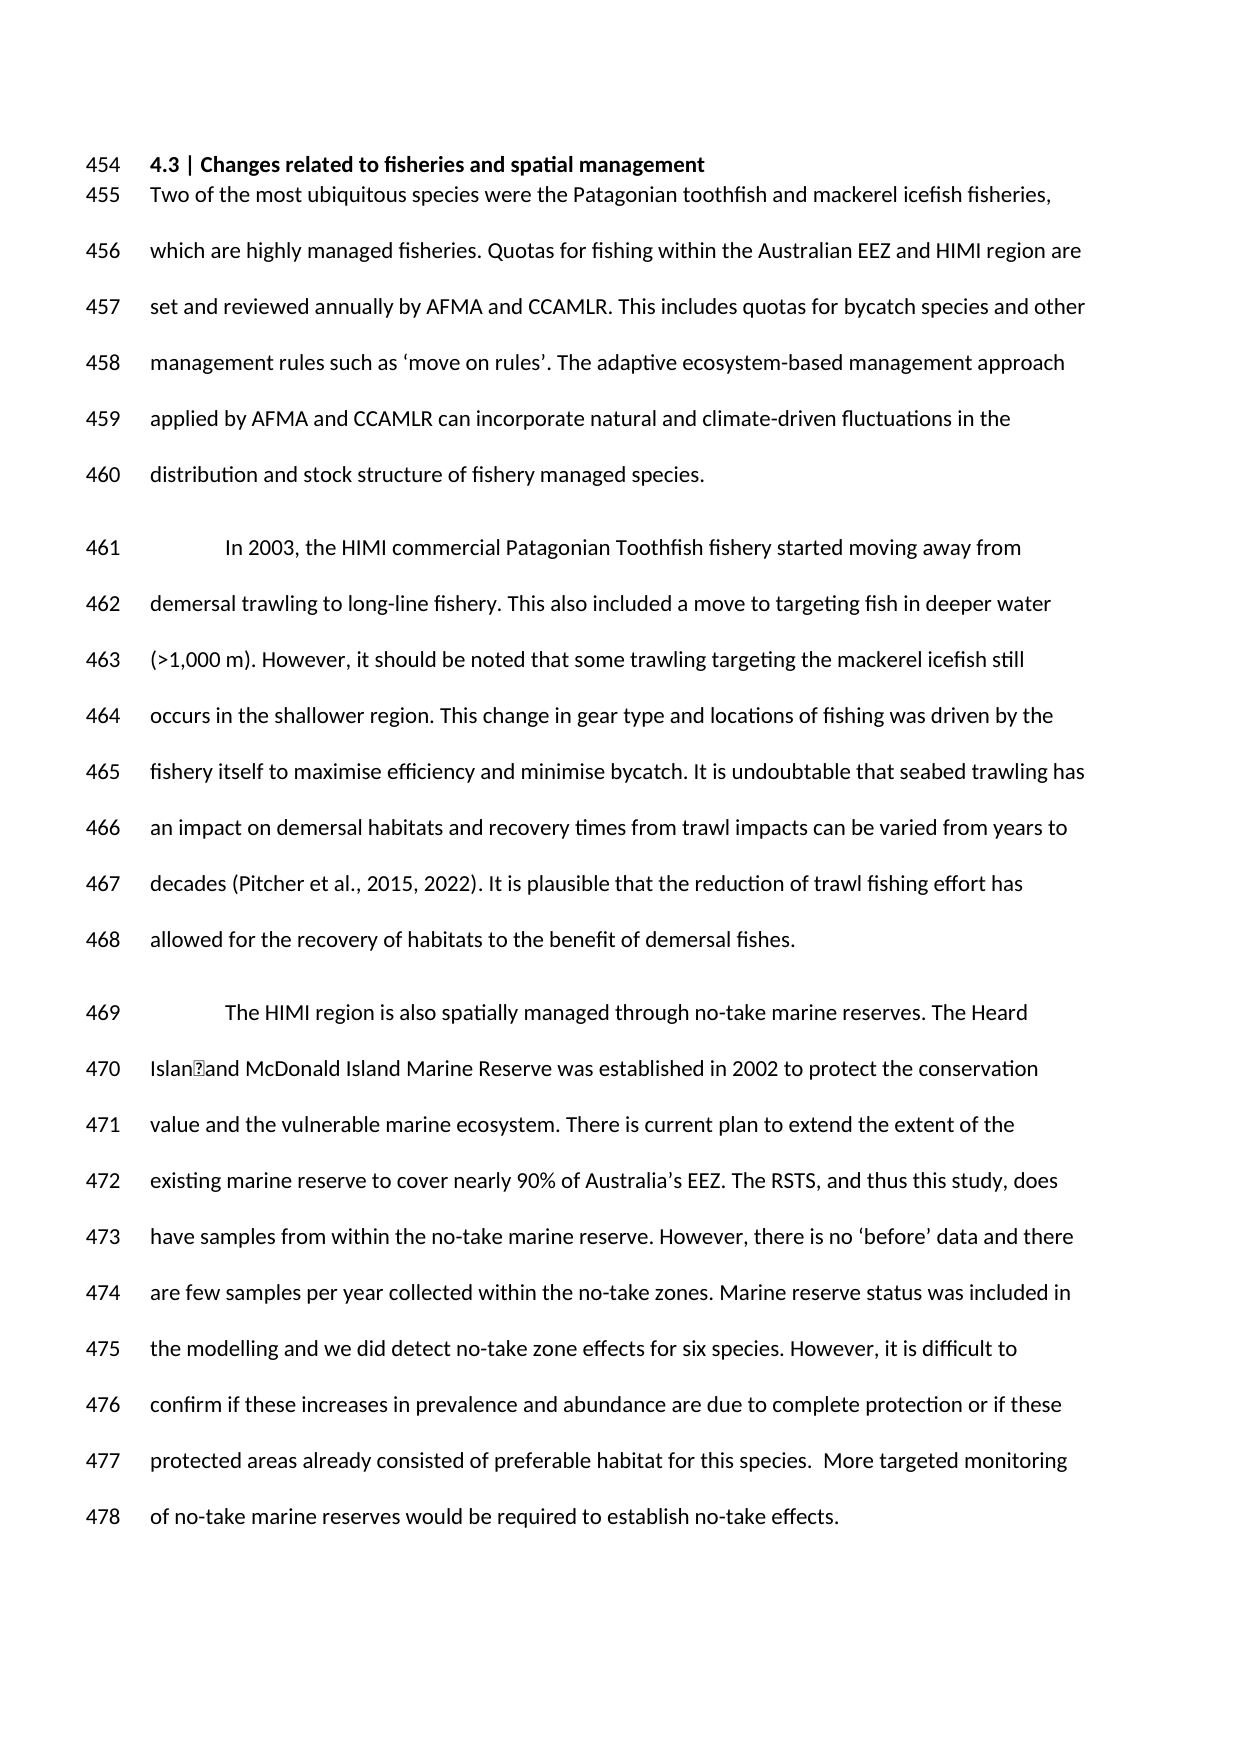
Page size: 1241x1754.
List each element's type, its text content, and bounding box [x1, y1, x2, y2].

text In 2003, the HIMI commercial Patagonian Toothfish fishery started moving away from demersal trawling to long-line fishery. This also included a move to targeting fish in deeper water (>1,000 m). However, it should be noted that some trawling targeting the mackerel icefish still occurs in the shallower region. This change in gear type and locations of fishing was driven by the fishery itself to maximise efficiency and minimise bycatch. It is undoubtable that seabed trawling has an impact on demersal habitats and recovery times from trawl impacts can be varied from years to decades (Pitcher et al., 2015, 2022). It is plausible that the reduction of trawl fishing effort has allowed for the recovery of habitats to the benefit of demersal fishes. [150, 533, 1090, 953]
subtitle 4.3 | Changes related to fisheries and spatial management [150, 150, 1090, 178]
text Two of the most ubiquitous species were the Patagonian toothfish and mackerel icefish fisheries, which are highly managed fisheries. Quotas for fishing within the Australian EEZ and HIMI region are set and reviewed annually by AFMA and CCAMLR. This includes quotas for bycatch species and other management rules such as ‘move on rules’. The adaptive ecosystem-based management approach applied by AFMA and CCAMLR can incorporate natural and climate-driven fluctuations in the distribution and stock structure of fishery managed species. [150, 180, 1090, 488]
text The HIMI region is also spatially managed through no-take marine reserves. The Heard Islan󐀠and McDonald Island Marine Reserve was established in 2002 to protect the conservation value and the vulnerable marine ecosystem. There is current plan to extend the extent of the existing marine reserve to cover nearly 90% of Australia’s EEZ. The RSTS, and thus this study, does have samples from within the no-take marine reserve. However, there is no ‘before’ data and there are few samples per year collected within the no-take zones. Marine reserve status was included in the modelling and we did detect no-take zone effects for six species. However, it is difficult to confirm if these increases in prevalence and abundance are due to complete protection or if these protected areas already consisted of preferable habitat for this species. More targeted monitoring of no-take marine reserves would be required to establish no-take effects. [150, 998, 1090, 1531]
